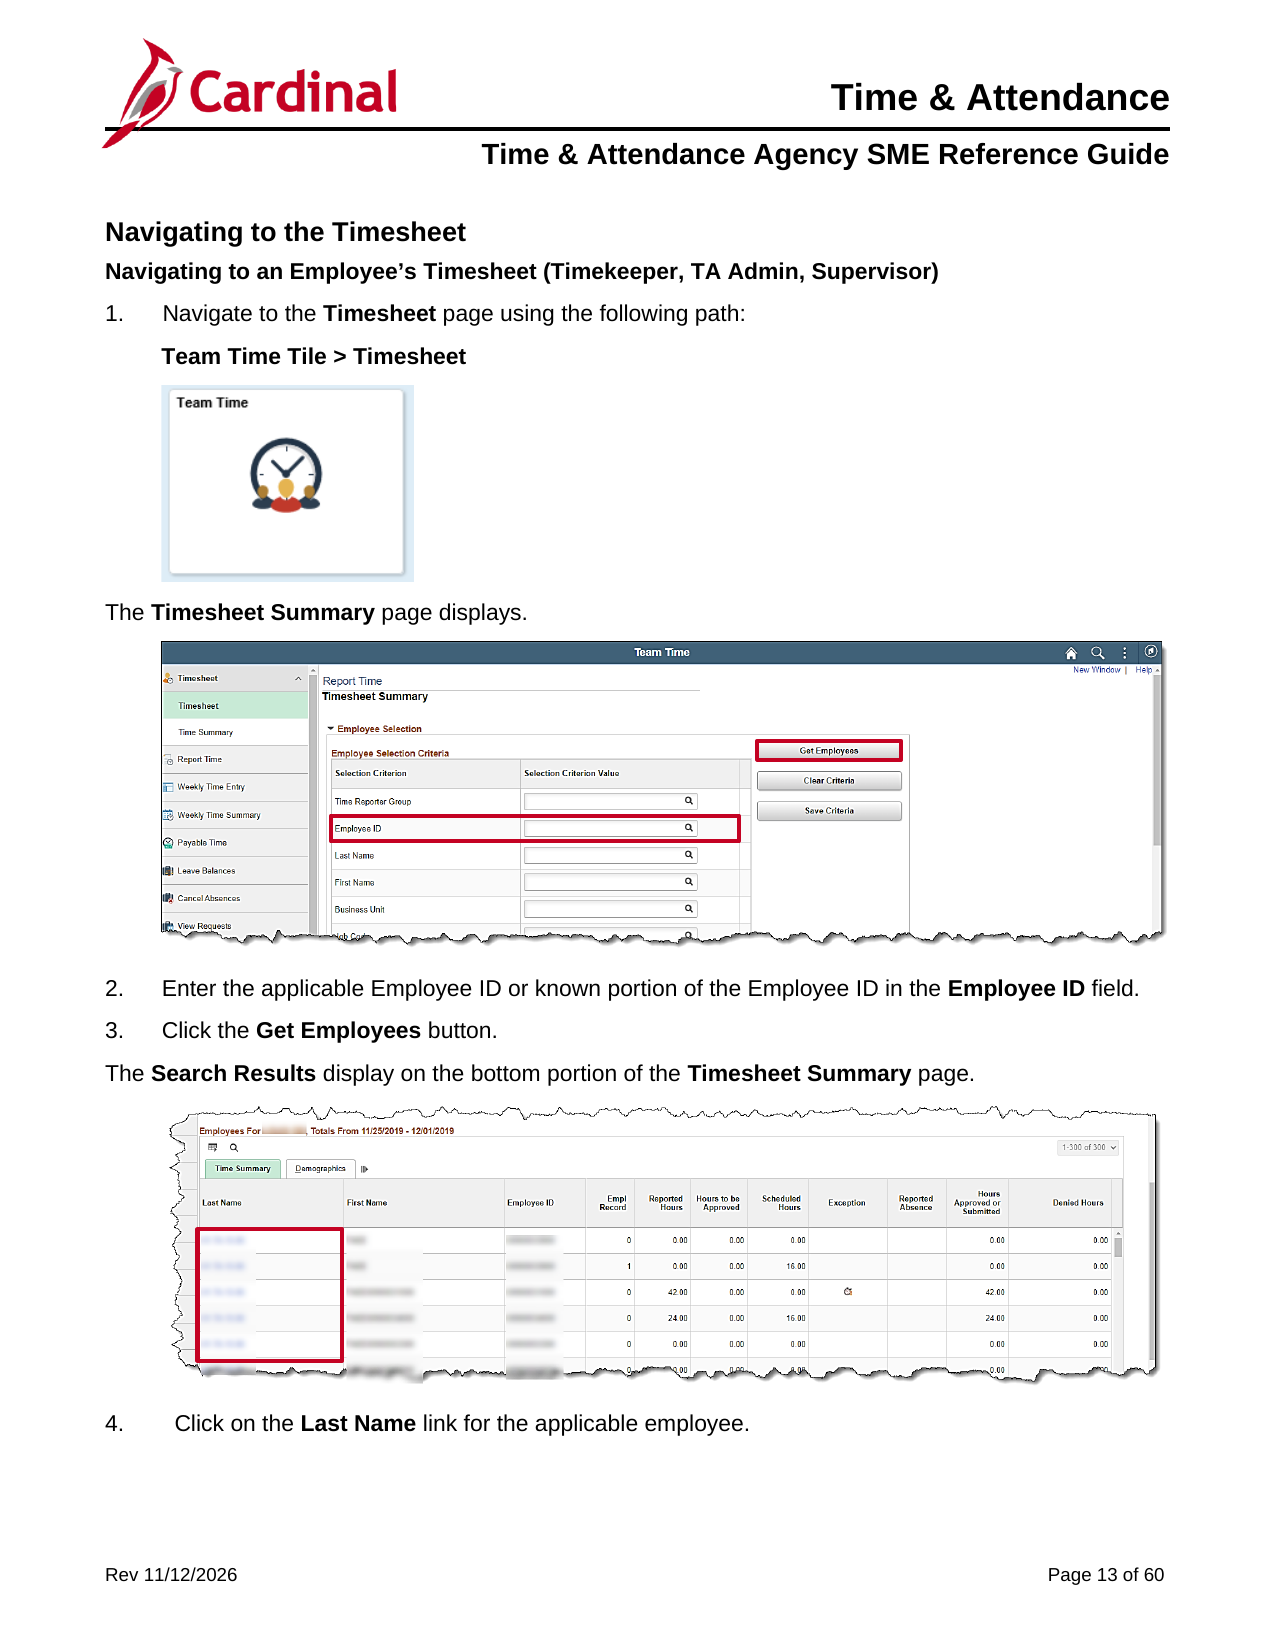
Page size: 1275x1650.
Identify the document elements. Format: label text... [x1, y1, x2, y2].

text Navigate to the Timesheet page using the following path: [105, 300, 1170, 327]
picture [161, 641, 1171, 958]
picture [99, 38, 397, 148]
picture [167, 1102, 1165, 1392]
text Team Time Tile > Timesheet [161, 343, 1170, 369]
text The Timesheet Summary page displays. [105, 598, 1170, 625]
text Click the Get Employees button. [105, 1017, 1170, 1043]
subtitle Navigating to the Timesheet [105, 216, 1170, 247]
subtitle Navigating to an Employee’s Timesheet (Timekeeper, TA Admin, Supervisor) [105, 258, 1170, 284]
picture [161, 385, 414, 582]
text The Search Results display on the bottom portion of the Timesheet Summary page. [105, 1060, 1170, 1086]
text Enter the applicable Employee ID or known portion of the Employee ID in the Employee ID field. [105, 974, 1170, 1001]
text Click on the Last Name link for the applicable employee. [105, 1410, 1170, 1436]
